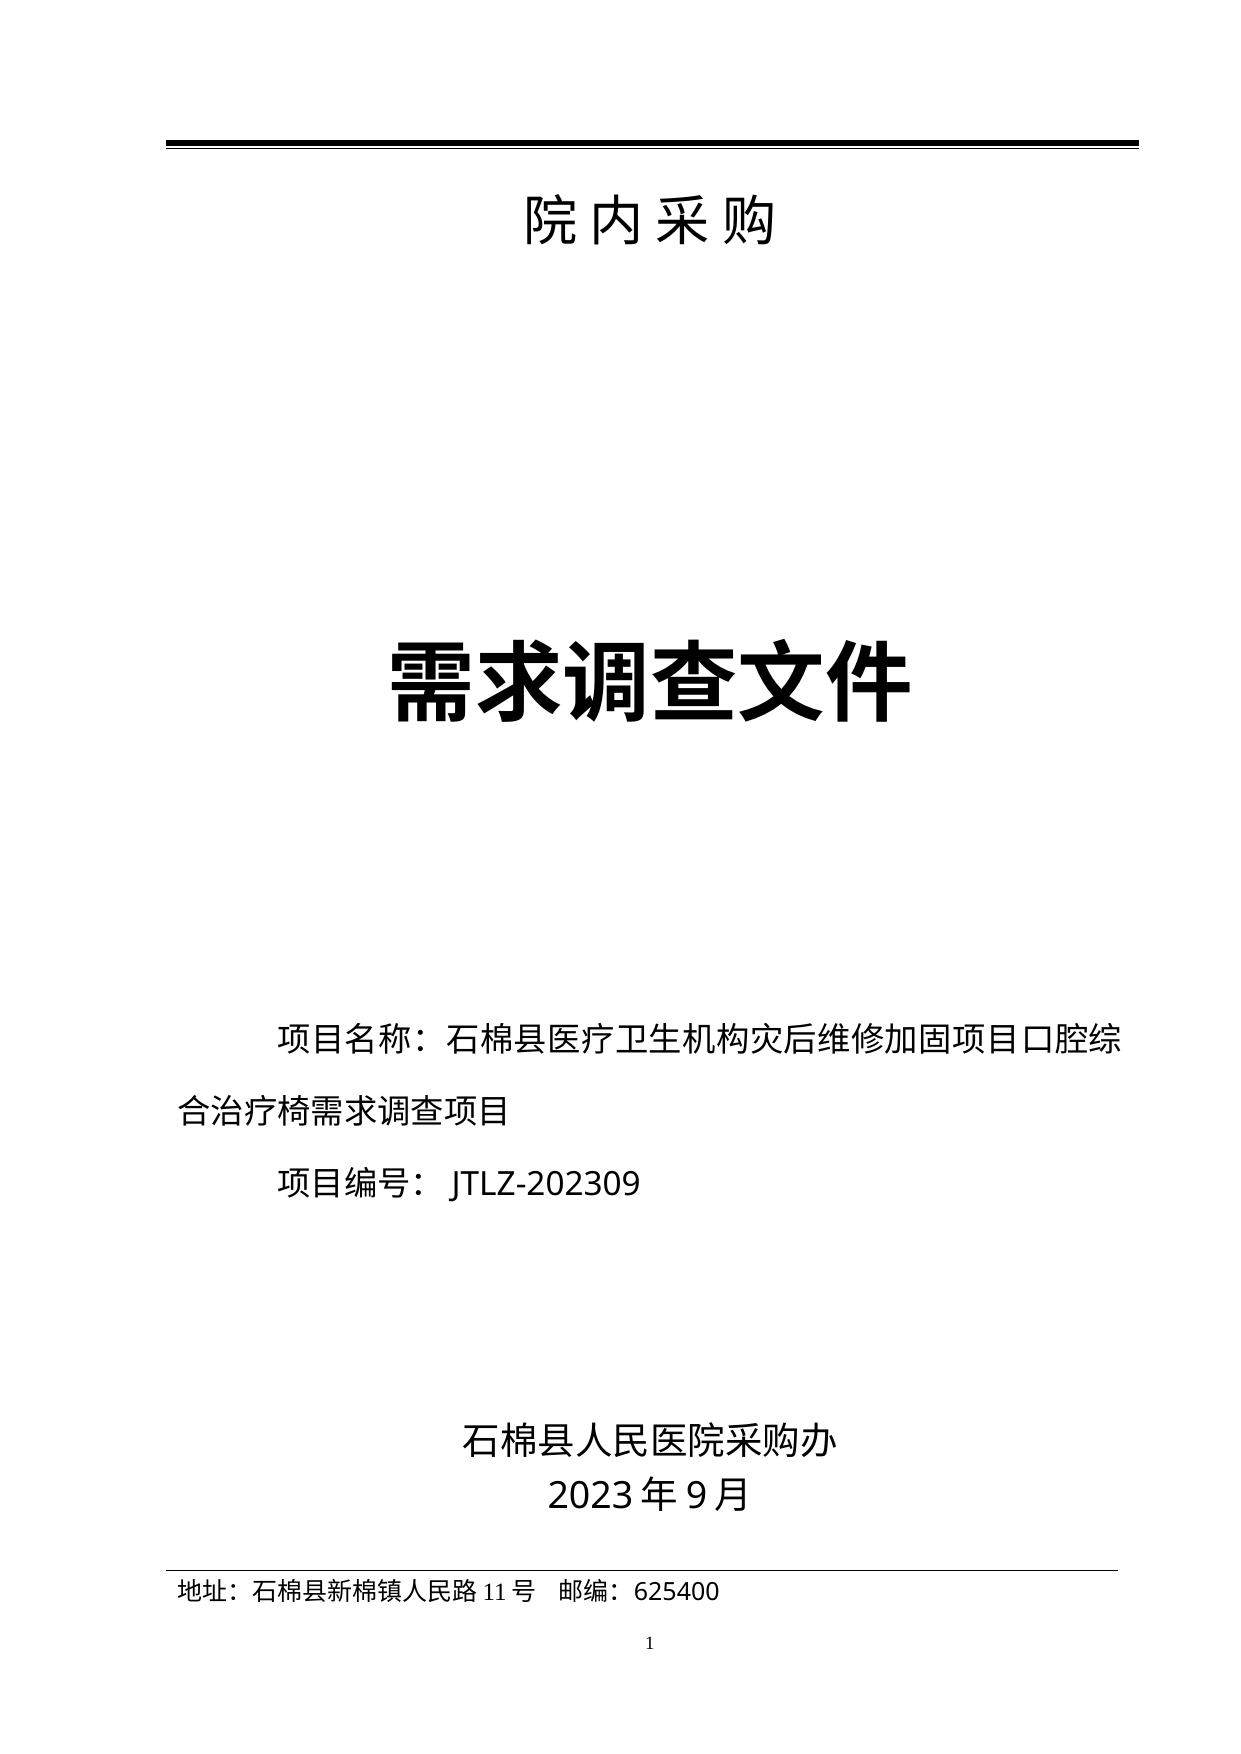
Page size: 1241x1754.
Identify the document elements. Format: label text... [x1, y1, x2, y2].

text 地址：石棉县新棉镇人民路11号 邮编：625400 [177, 1571, 1122, 1607]
text 院 内 采 购 [177, 177, 1122, 256]
text 项目名称：石棉县医疗卫生机构灾后维修加固项目口腔综合治疗椅需求调查项目 [177, 1012, 1122, 1133]
text 石棉县人民医院采购办 [177, 1411, 1122, 1465]
text 2023年9月 [177, 1465, 1122, 1520]
text 项目编号： JTLZ-202309 [451, 1157, 1122, 1205]
text 需求调查文件 [177, 613, 1122, 740]
text 项目编号： JTLZ-202309 [177, 1157, 444, 1205]
